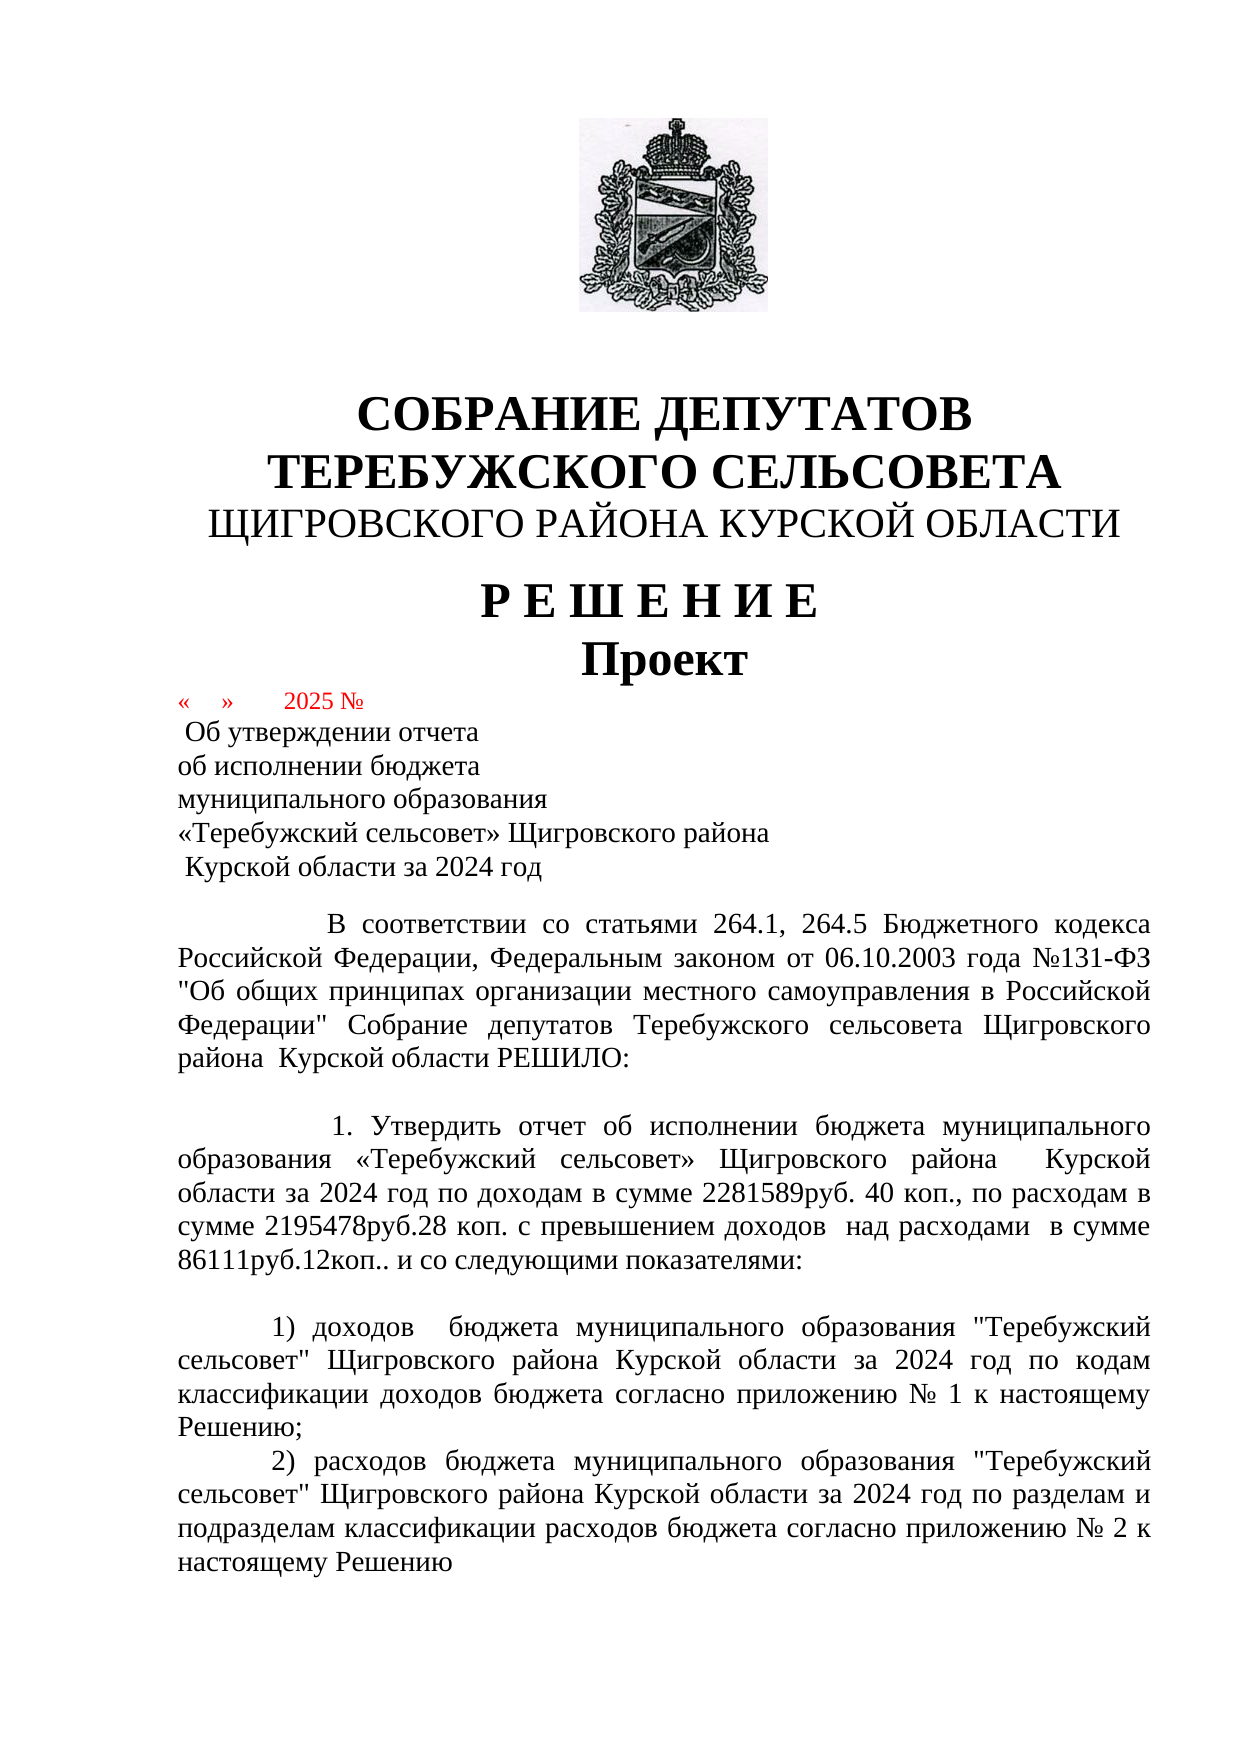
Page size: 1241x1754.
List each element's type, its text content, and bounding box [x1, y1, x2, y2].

text ЩИГРОВСКОГО РАЙОНА КУРСКОЙ ОБЛАСТИ [177, 499, 1152, 547]
text В соответствии со статьями 264.1, 264.5 Бюджетного кодекса Российской Федерации, Федеральным законом от 06.10.2003 года №131-ФЗ "Об общих принципах организации местного самоуправления в Российской Федерации" Собрание депутатов Теребужского сельсовета Щигровского района Курской области РЕШИЛО: [177, 906, 1152, 1074]
text 2) расходов бюджета муниципального образования "Теребужский сельсовет" Щигровского района Курской области за 2024 год по разделам и подразделам классификации расходов бюджета согласно приложению № 2 к настоящему Решению [177, 1443, 1152, 1577]
text муниципального образования [177, 782, 1152, 815]
text СОБРАНИЕ ДЕПУТАТОВ [177, 384, 1152, 441]
list « » 2025 № [177, 686, 1152, 714]
text Курской области за 2024 год [177, 849, 1152, 882]
text Проект [177, 628, 1152, 686]
text Об утверждении отчета [177, 714, 1152, 748]
text «Теребужский сельсовет» Щигровского района [177, 815, 1152, 849]
text 1) доходов бюджета муниципального образования "Теребужский сельсовет" Щигровского района Курской области за 2024 год по кодам классификации доходов бюджета согласно приложению № 1 к настоящему Решению; [177, 1309, 1152, 1443]
text об исполнении бюджета [177, 748, 1152, 782]
text Р Е Ш Е Н И Е [177, 571, 1152, 628]
picture [579, 118, 768, 312]
text ТЕРЕБУЖСКОГО СЕЛЬСОВЕТА [177, 441, 1152, 499]
text 1. Утвердить отчет об исполнении бюджета муниципального образования «Теребужский сельсовет» Щигровского района Курской области за 2024 год по доходам в сумме 2281589руб. 40 коп., по расходам в сумме 2195478руб.28 коп. с превышением доходов над расходами в сумме 86111руб.12коп.. и со следующими показателями: [177, 1108, 1152, 1275]
